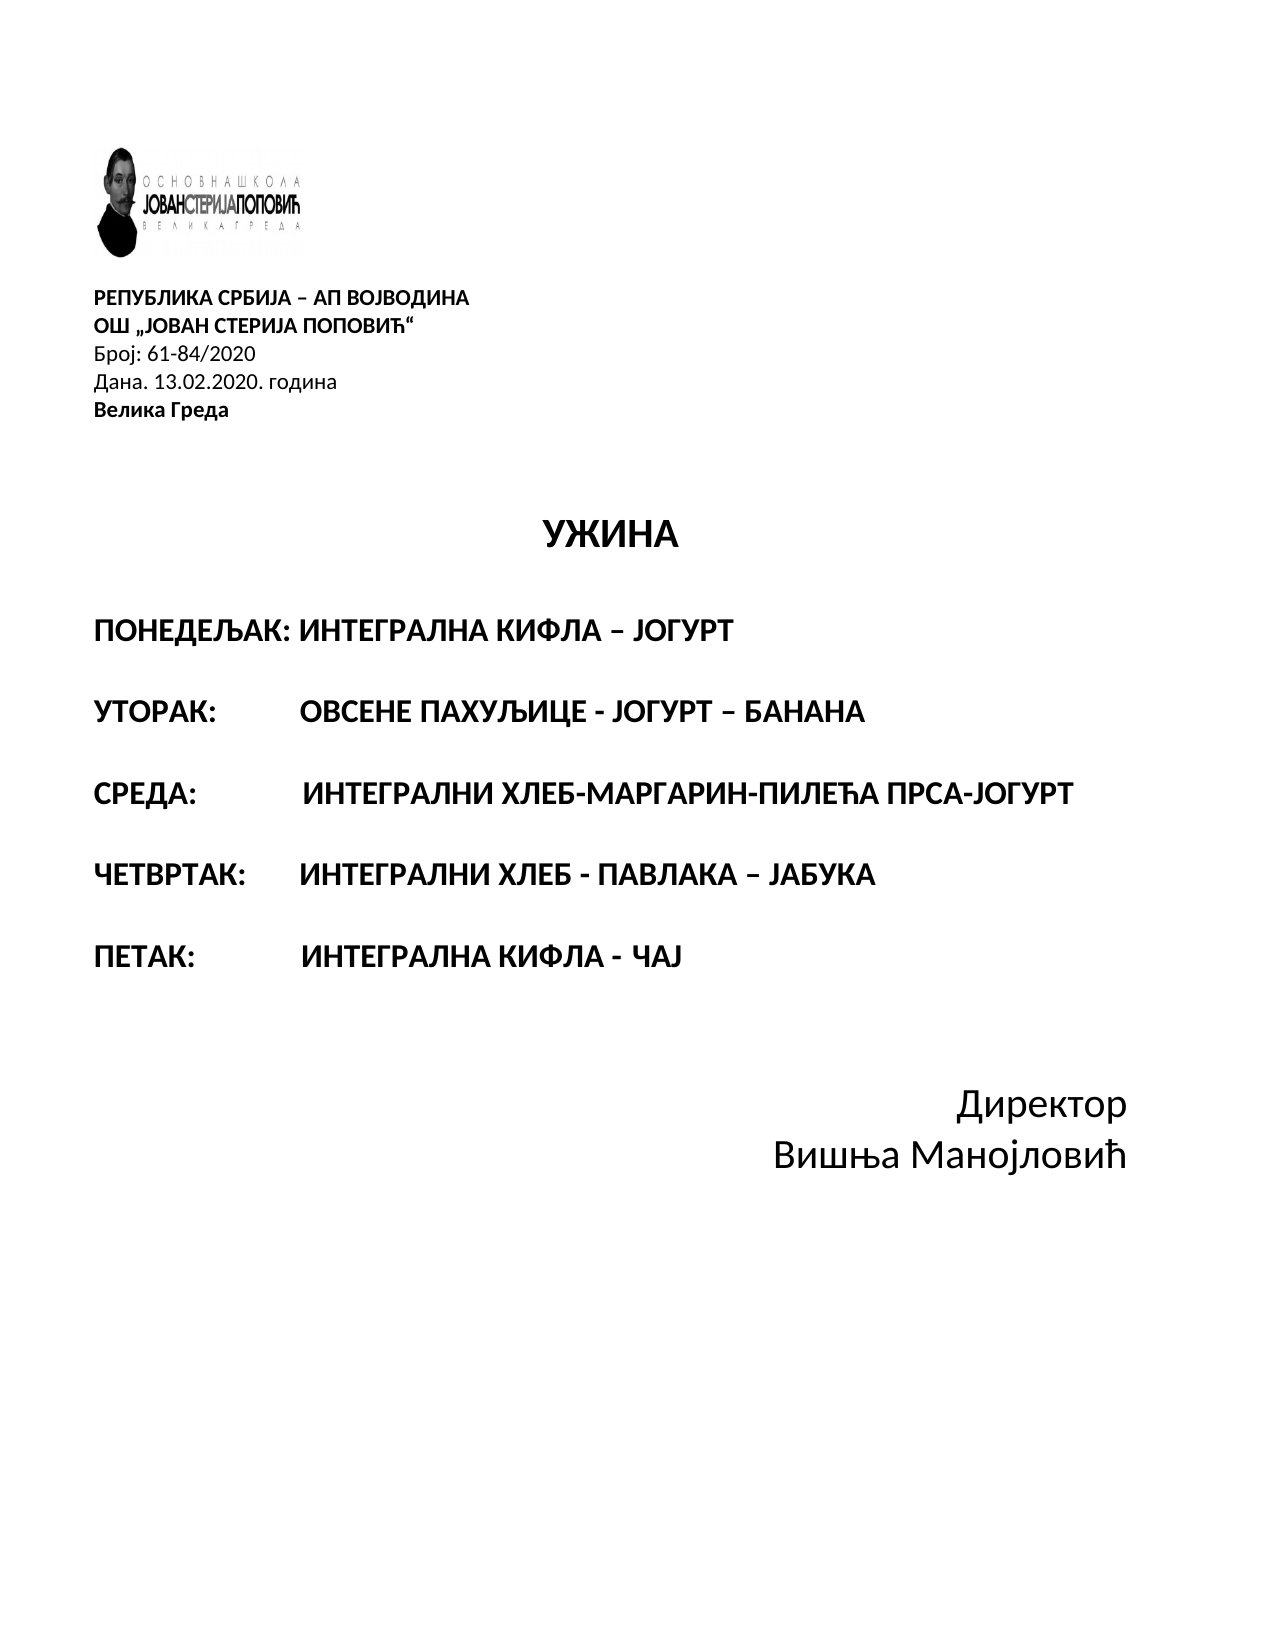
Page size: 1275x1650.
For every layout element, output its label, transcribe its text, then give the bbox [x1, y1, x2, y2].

text Вишња Манојловић [94, 1128, 1127, 1179]
text Велика Греда [94, 395, 1127, 423]
text Дана. 13.02.2020. година [94, 367, 1127, 395]
text Број: 61-84/2020 [94, 339, 1127, 367]
text ПЕТАК: ИНТЕГРАЛНА КИФЛА - ЧАЈ [94, 935, 1127, 975]
text УЖИНА [94, 507, 1127, 558]
text УТОРАК: ОВСЕНЕ ПАХУЉИЦЕ - ЈОГУРТ – БАНАНА [94, 690, 1127, 731]
text Директор [94, 1077, 1127, 1128]
text СРЕДА: ИНТЕГРАЛНИ ХЛЕБ-МАРГАРИН-ПИЛЕЋA ПРСА-ЈОГУРТ [94, 772, 1153, 812]
text ОШ „ЈОВАН СТЕРИЈА ПОПОВИЋ“ [94, 311, 1127, 339]
picture [93, 147, 305, 258]
text ЧЕТВРТАК: ИНТЕГРАЛНИ ХЛЕБ - ПАВЛАКА – ЈАБУКА [94, 853, 1127, 894]
text РЕПУБЛИКА СРБИЈА – АП ВОЈВОДИНА [94, 283, 1127, 311]
text ПОНЕДЕЉАК: ИНТЕГРАЛНА КИФЛА – ЈОГУРТ [94, 609, 1127, 649]
